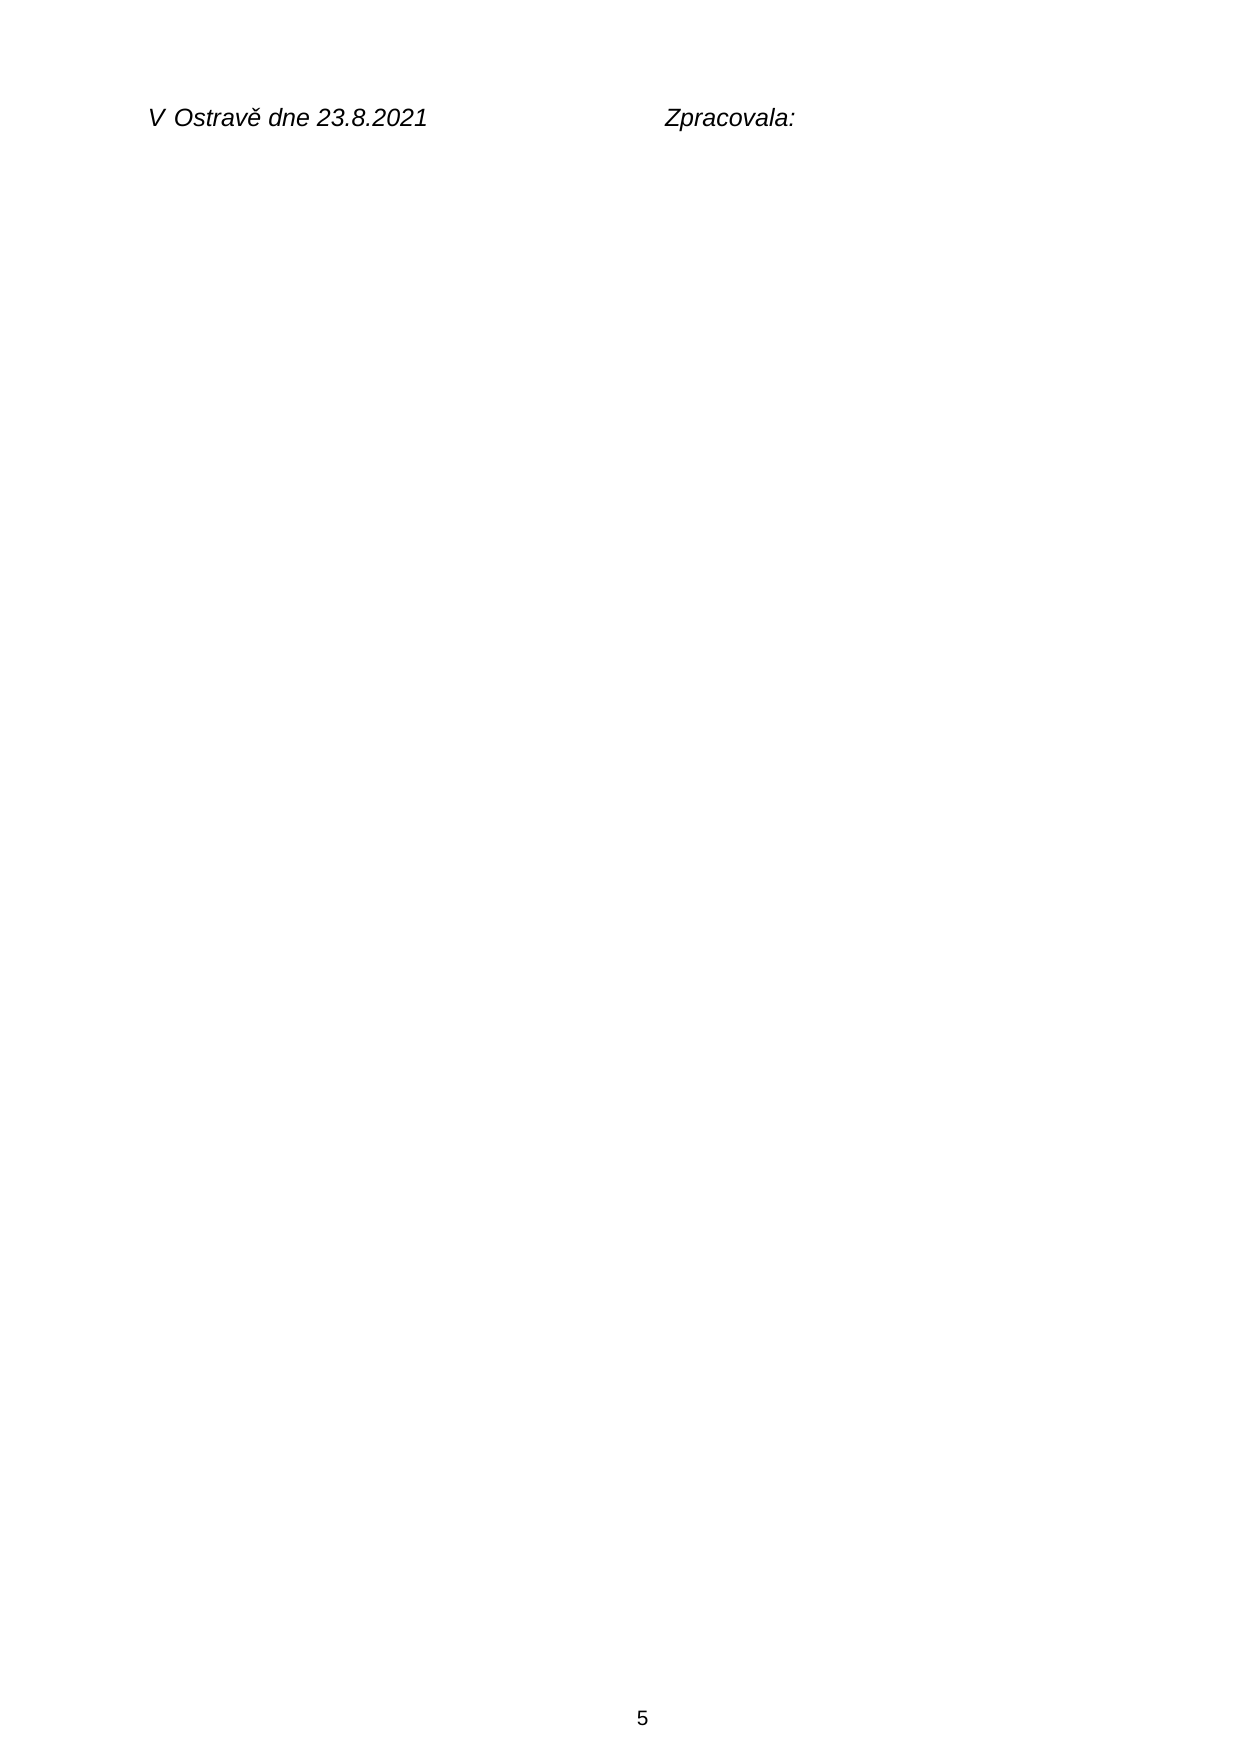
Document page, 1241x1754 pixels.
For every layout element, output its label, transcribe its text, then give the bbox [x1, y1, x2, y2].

text V Ostravě dne 23.8.2021 Zpracovala: [148, 103, 1137, 131]
